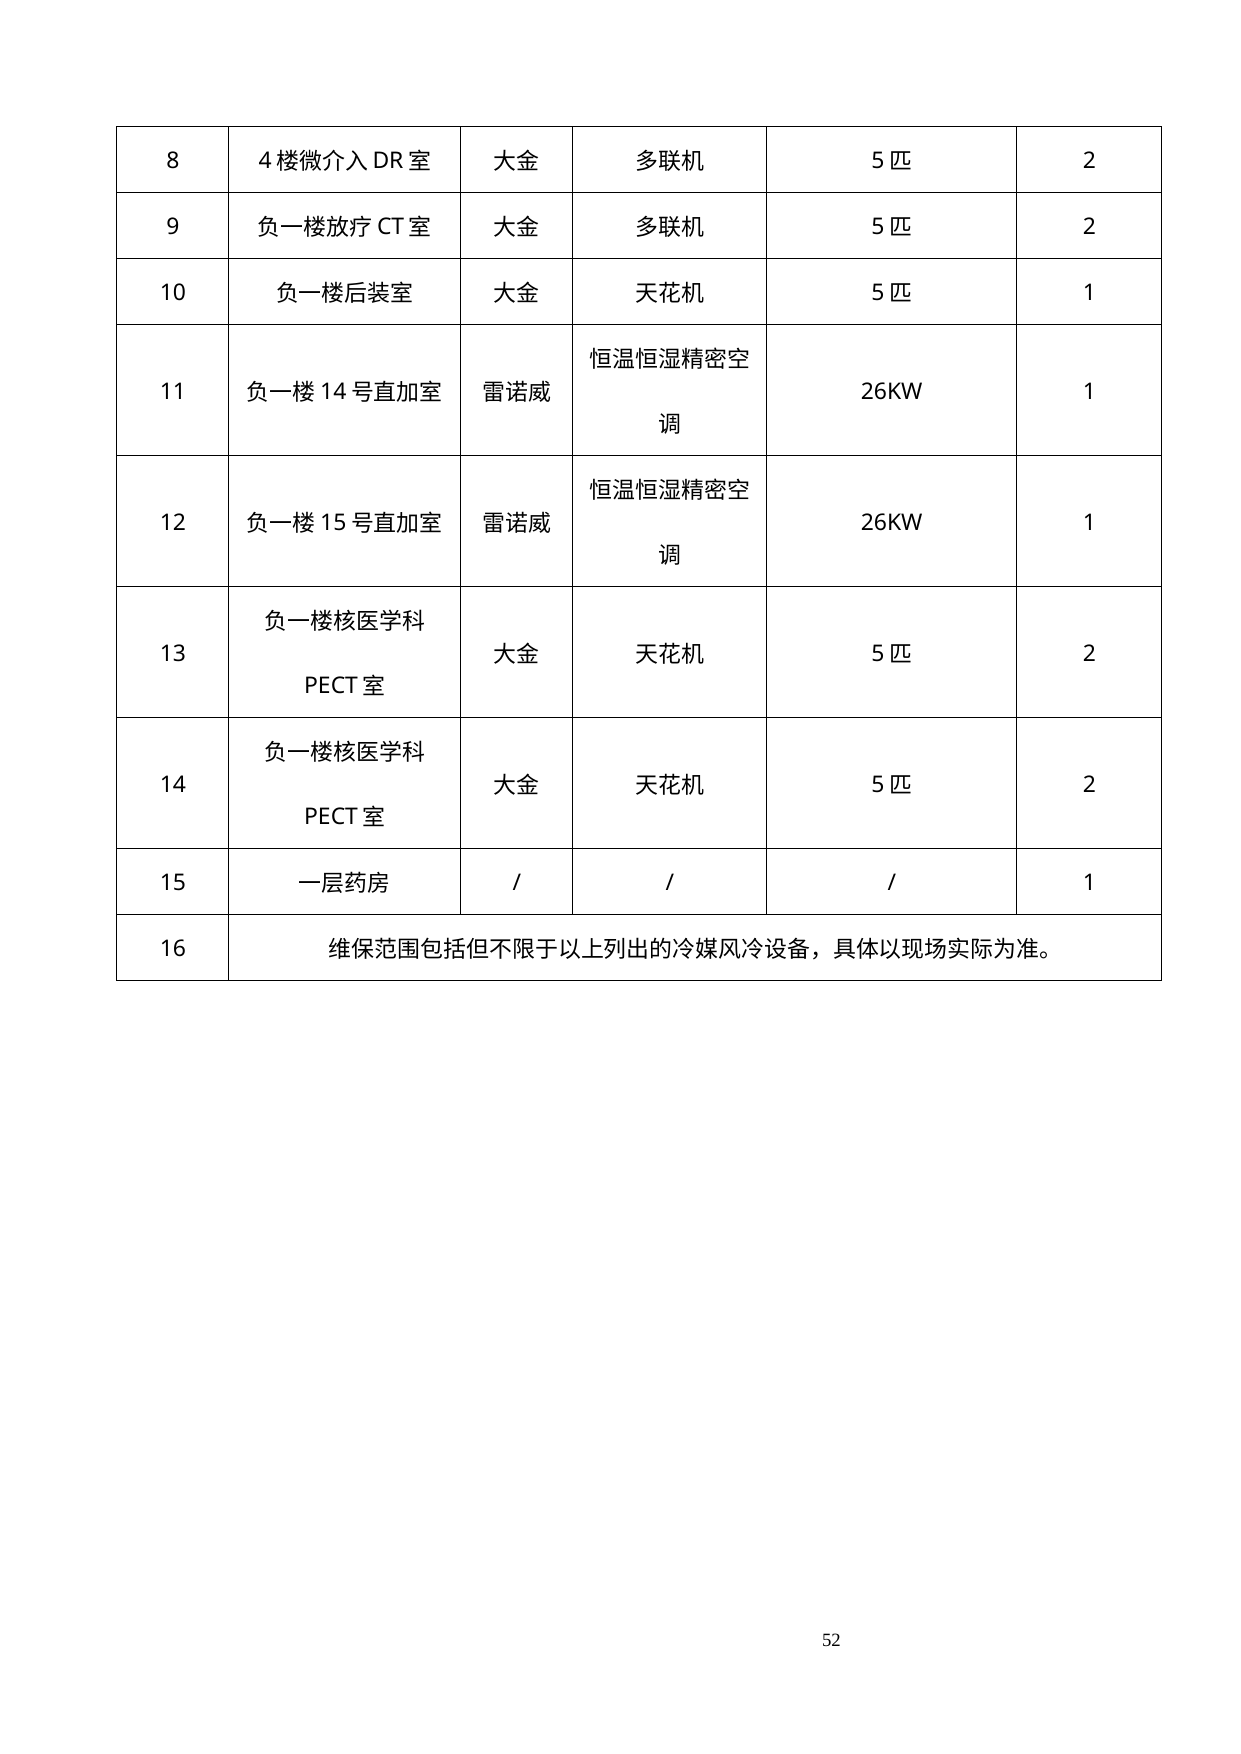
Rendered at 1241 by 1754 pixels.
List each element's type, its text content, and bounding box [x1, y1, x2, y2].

table_cell 多联机 [573, 193, 766, 258]
table_cell / [573, 849, 766, 914]
table_cell 负一楼14号直加室 [229, 325, 460, 455]
table_cell 多联机 [573, 127, 766, 192]
table_cell 14 [117, 718, 228, 848]
table_cell 26KW [767, 325, 1016, 455]
table_cell 4楼微介入DR室 [229, 127, 460, 192]
table_cell 1 [1017, 325, 1161, 455]
table_cell 一层药房 [229, 849, 460, 914]
table_cell 天花机 [573, 587, 766, 717]
table_cell 11 [117, 325, 228, 455]
table_cell 大金 [461, 259, 572, 324]
table_cell 9 [117, 193, 228, 258]
table_cell 大金 [461, 127, 572, 192]
table_cell 恒温恒湿精密空调 [573, 456, 766, 586]
table_cell 8 [117, 127, 228, 192]
table_cell 大金 [461, 193, 572, 258]
table_cell 负一楼核医学科PECT室 [229, 587, 460, 717]
table_cell 10 [117, 259, 228, 324]
table_cell 负一楼后装室 [229, 259, 460, 324]
table_cell 天花机 [573, 259, 766, 324]
table_cell 1 [1017, 456, 1161, 586]
table_cell 雷诺威 [461, 456, 572, 586]
table_cell 5匹 [767, 193, 1016, 258]
table_cell 负一楼15号直加室 [229, 456, 460, 586]
table_cell 维保范围包括但不限于以上列出的冷媒风冷设备，具体以现场实际为准。 [229, 915, 1161, 980]
table_cell 大金 [461, 587, 572, 717]
table_cell 恒温恒湿精密空调 [573, 325, 766, 455]
table_cell 1 [1017, 849, 1161, 914]
table_cell 2 [1017, 587, 1161, 717]
table_cell 大金 [461, 718, 572, 848]
table_cell 5匹 [767, 127, 1016, 192]
table_cell 负一楼核医学科PECT室 [229, 718, 460, 848]
table_cell 5匹 [767, 718, 1016, 848]
table_cell 2 [1017, 718, 1161, 848]
table_cell 26KW [767, 456, 1016, 586]
table_cell 15 [117, 849, 228, 914]
table_cell 5匹 [767, 587, 1016, 717]
table_cell 雷诺威 [461, 325, 572, 455]
table_cell / [767, 849, 1016, 914]
table_cell 13 [117, 587, 228, 717]
table_cell / [461, 849, 572, 914]
table_cell 负一楼放疗CT室 [229, 193, 460, 258]
table_cell 16 [117, 915, 228, 980]
table_cell 天花机 [573, 718, 766, 848]
table_cell 2 [1017, 127, 1161, 192]
table_cell 12 [117, 456, 228, 586]
table_cell 5匹 [767, 259, 1016, 324]
table_cell 1 [1017, 259, 1161, 324]
table_cell 2 [1017, 193, 1161, 258]
